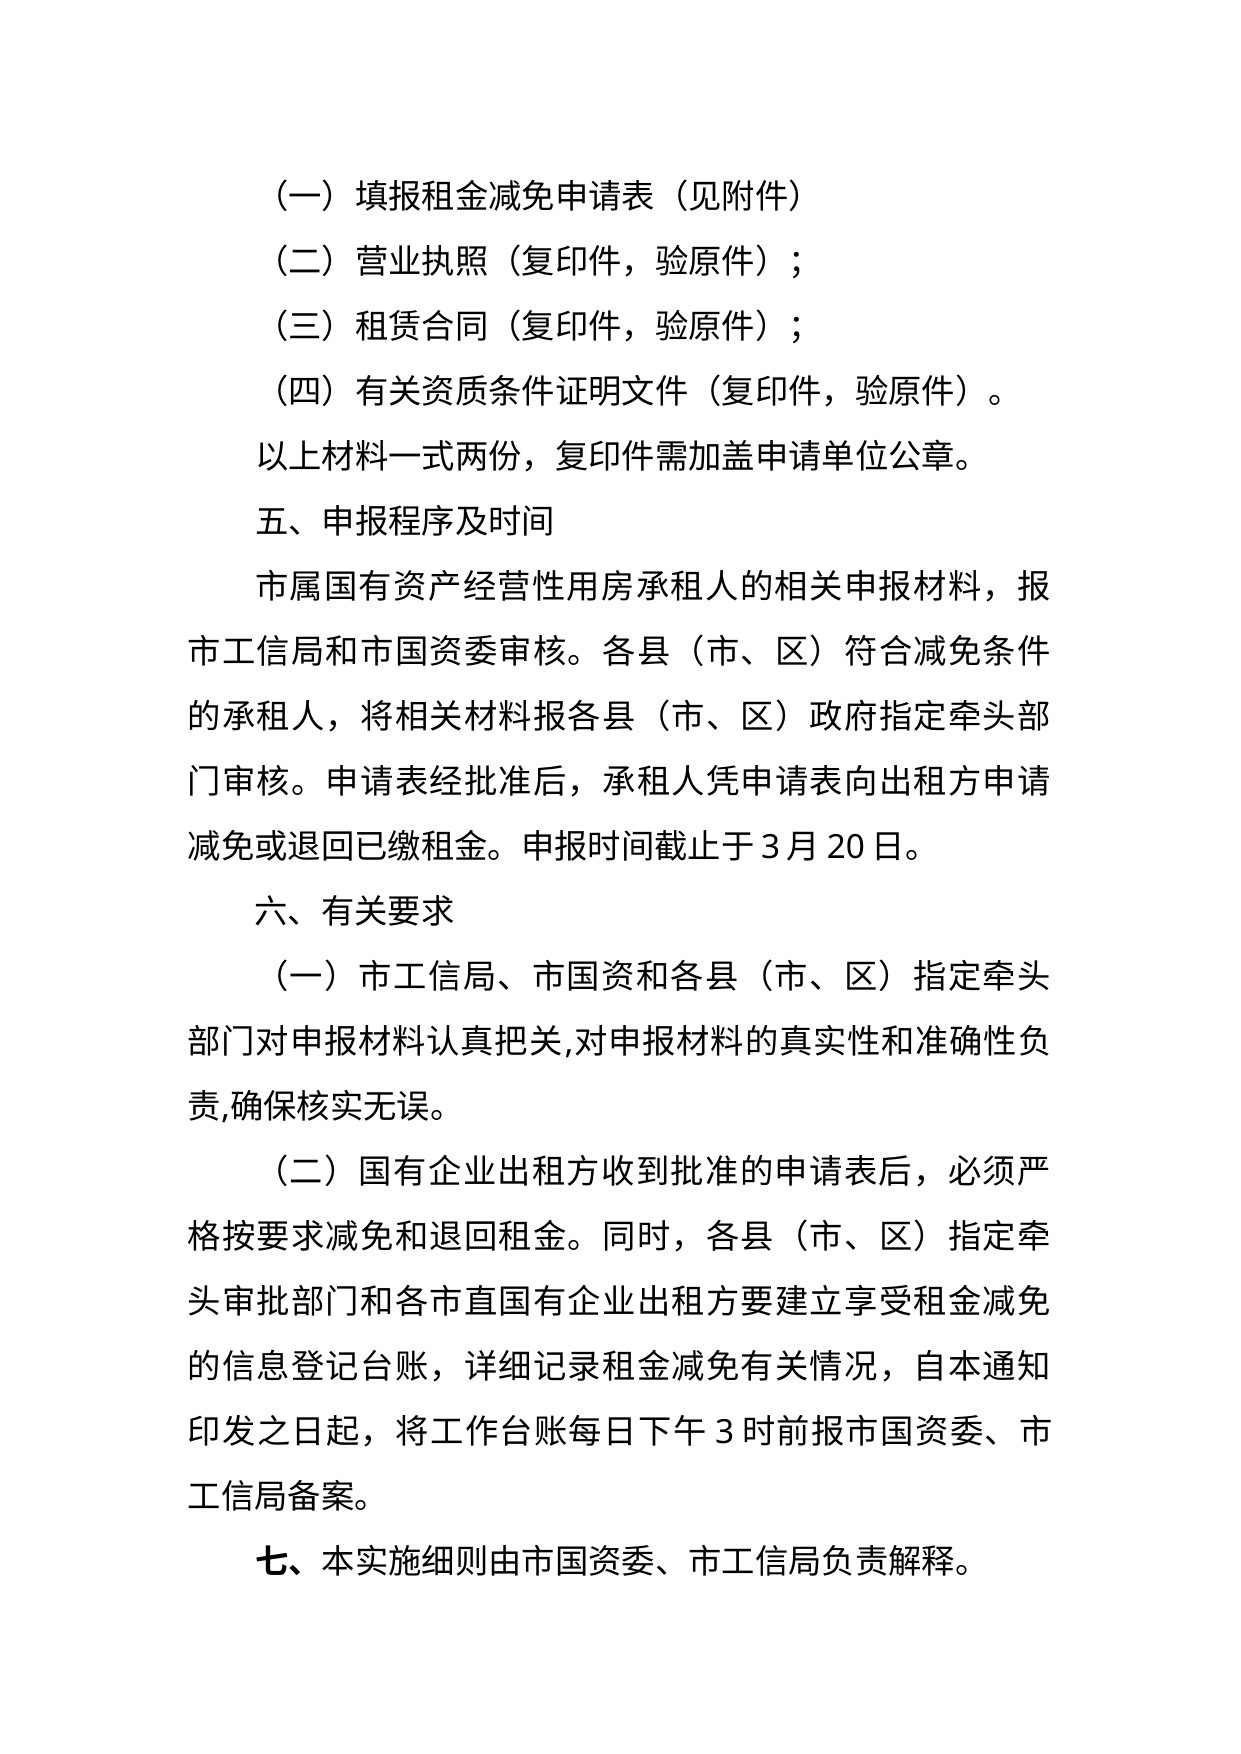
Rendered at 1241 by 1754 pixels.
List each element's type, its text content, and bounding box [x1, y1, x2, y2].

text 七、本实施细则由市国资委、市工信局负责解释。 [187, 1527, 1053, 1592]
text （四）有关资质条件证明文件（复印件，验原件）。 [187, 357, 1053, 422]
text （三）租赁合同（复印件，验原件）； [187, 292, 1053, 357]
text 市属国有资产经营性用房承租人的相关申报材料，报市工信局和市国资委审核。各县（市、区）符合减免条件的承租人，将相关材料报各县（市、区）政府指定牵头部门审核。申请表经批准后，承租人凭申请表向出租方申请减免或退回已缴租金。申报时间截止于3月20日。 [187, 552, 1053, 877]
text （一）填报租金减免申请表（见附件） [187, 162, 1053, 227]
text （二）营业执照（复印件，验原件）； [187, 227, 1053, 292]
text （二）国有企业出租方收到批准的申请表后，必须严格按要求减免和退回租金。同时，各县（市、区）指定牵头审批部门和各市直国有企业出租方要建立享受租金减免的信息登记台账，详细记录租金减免有关情况，自本通知印发之日起，将工作台账每日下午3时前报市国资委、市工信局备案。 [187, 1137, 1053, 1527]
text 五、申报程序及时间 [187, 487, 1053, 552]
text 六、有关要求 [187, 877, 1053, 942]
text 以上材料一式两份，复印件需加盖申请单位公章。 [187, 422, 1053, 487]
text （一）市工信局、市国资和各县（市、区）指定牵头部门对申报材料认真把关,对申报材料的真实性和准确性负责,确保核实无误。 [187, 942, 1053, 1137]
